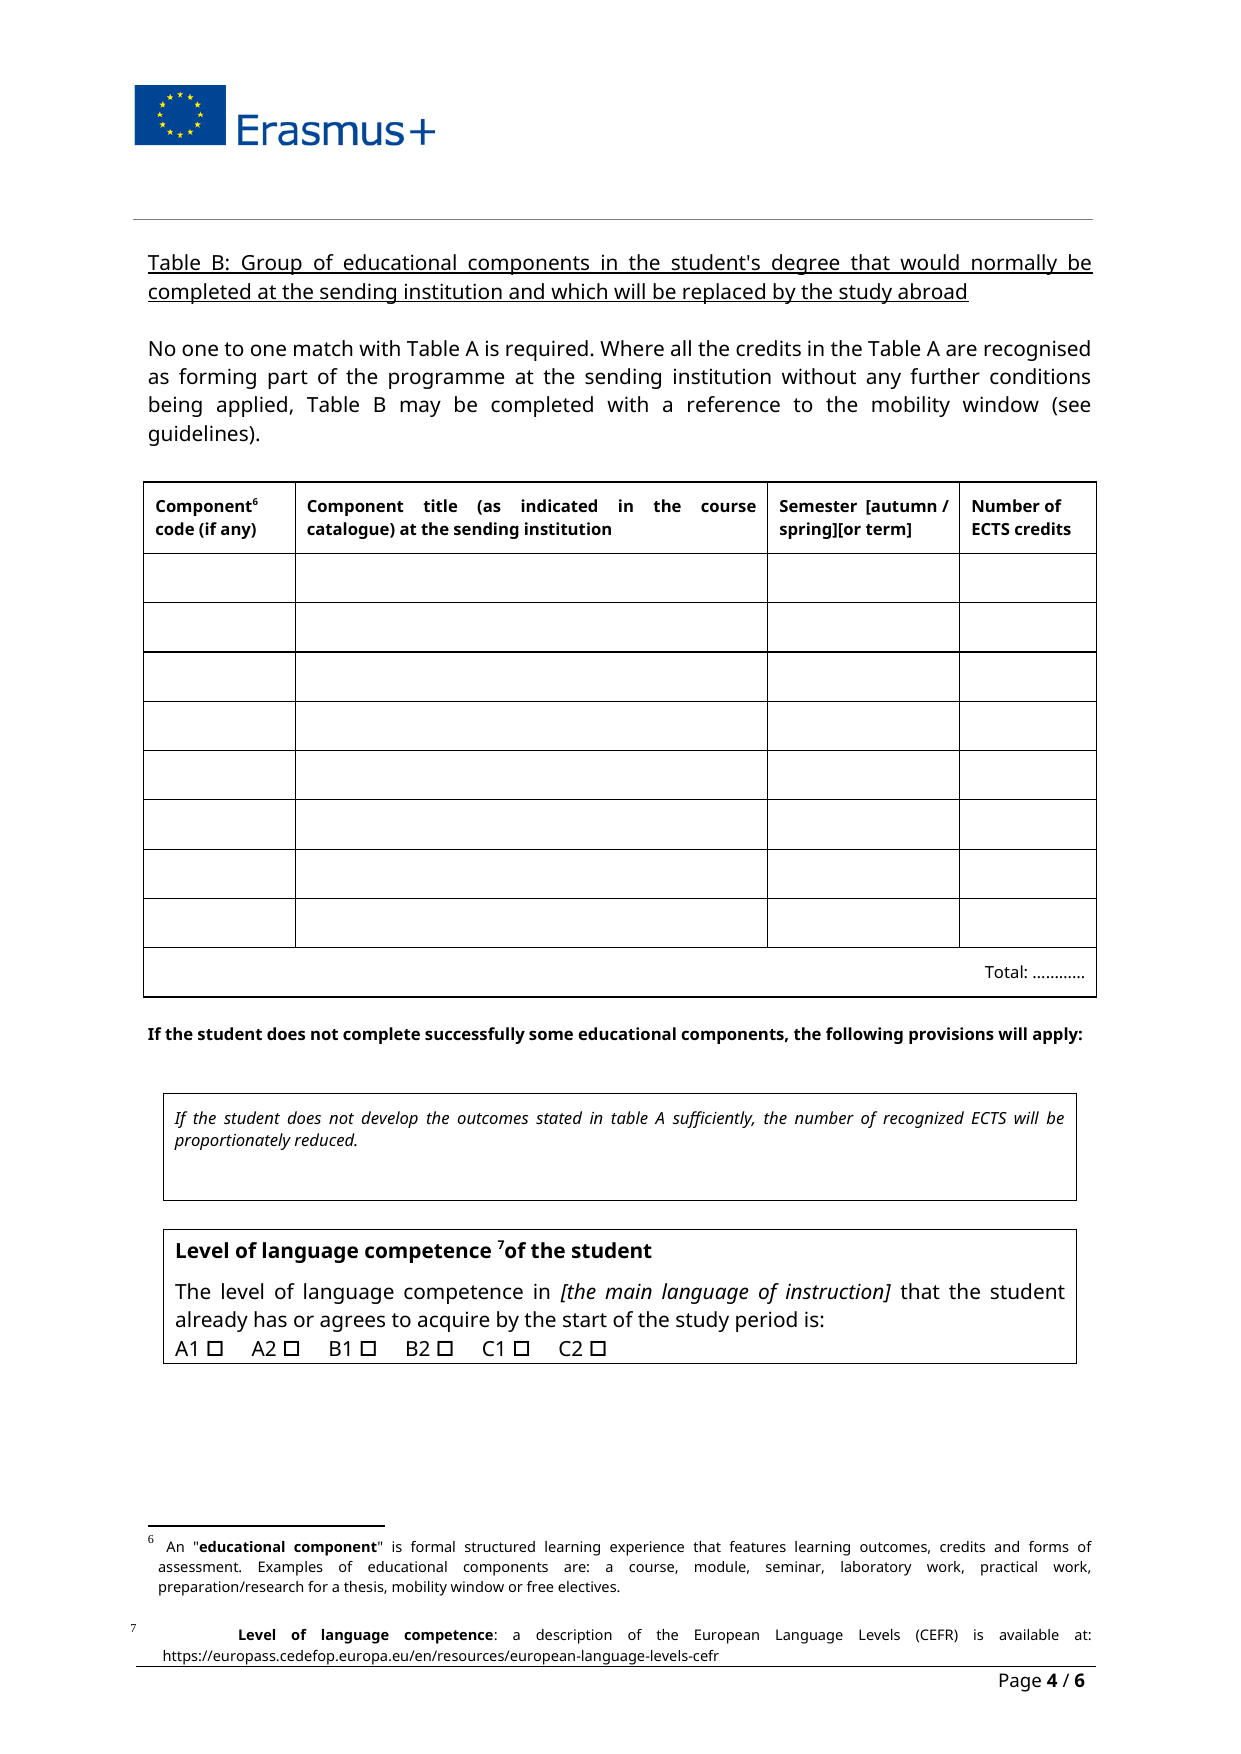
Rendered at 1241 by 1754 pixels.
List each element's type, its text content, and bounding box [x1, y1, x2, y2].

table_cell [768, 702, 959, 750]
picture [134, 85, 436, 146]
table_cell [144, 603, 295, 651]
list Table B: Group of educational components in the student's degree that would normally be completed at the sending institution and which will be replaced by the study abroad [148, 274, 1092, 305]
table_cell [144, 800, 295, 848]
table_cell [144, 554, 295, 602]
table_cell [144, 850, 295, 898]
table_cell [296, 850, 767, 898]
table_cell [960, 751, 1096, 799]
table_cell [768, 653, 959, 701]
table_cell [960, 603, 1096, 651]
table_cell [960, 850, 1096, 898]
table_cell [144, 702, 295, 750]
table_cell [144, 899, 295, 947]
table_cell [960, 899, 1096, 947]
table_cell [296, 751, 767, 799]
table_cell [296, 702, 767, 750]
table_cell [296, 800, 767, 848]
table_cell [768, 850, 959, 898]
table_cell [960, 702, 1096, 750]
table_header Component code (if any) [144, 483, 295, 553]
table_cell [296, 554, 767, 602]
table_cell [768, 899, 959, 947]
table_cell [296, 899, 767, 947]
table_cell [144, 751, 295, 799]
table_header Component title (as indicated in the course catalogue) at the sending institution [296, 483, 767, 553]
table_cell [960, 800, 1096, 848]
table_cell [960, 653, 1096, 701]
text If the student does not complete successfully some educational components, the following provisions will apply: [148, 1022, 1092, 1045]
table_header If the student does not develop the outcomes stated in table A sufficiently, the number of recognized ECTS will be proportionately reduced. [164, 1094, 1076, 1199]
table_cell Total: ………… [144, 948, 1096, 996]
table_cell [296, 603, 767, 651]
table_cell [296, 653, 767, 701]
table_header Semester [autumn / spring][or term] [768, 483, 959, 553]
table_header Level of language competence of the student The level of language competence in [the main language of instruction] that the student already has or agrees to acquire by the start of the study period is: A1 A2 B1 B2 C1 C2 [164, 1230, 1076, 1362]
table_cell [960, 554, 1096, 602]
table_cell [768, 554, 959, 602]
table_cell [768, 603, 959, 651]
list Table B: Group of educational components in the student's degree that would normally be completed at the sending institution and which will be replaced by the study abroad [148, 248, 1092, 272]
table_header Number of ECTS credits [960, 483, 1096, 553]
table_cell [144, 653, 295, 701]
list No one to one match with Table A is required. Where all the credits in the Table A are recognised as forming part of the programme at the sending institution without any further conditions being applied, Table B may be completed with a reference to the mobility window (see guidelines). [148, 334, 1092, 447]
table_cell [768, 800, 959, 848]
table_cell [768, 751, 959, 799]
